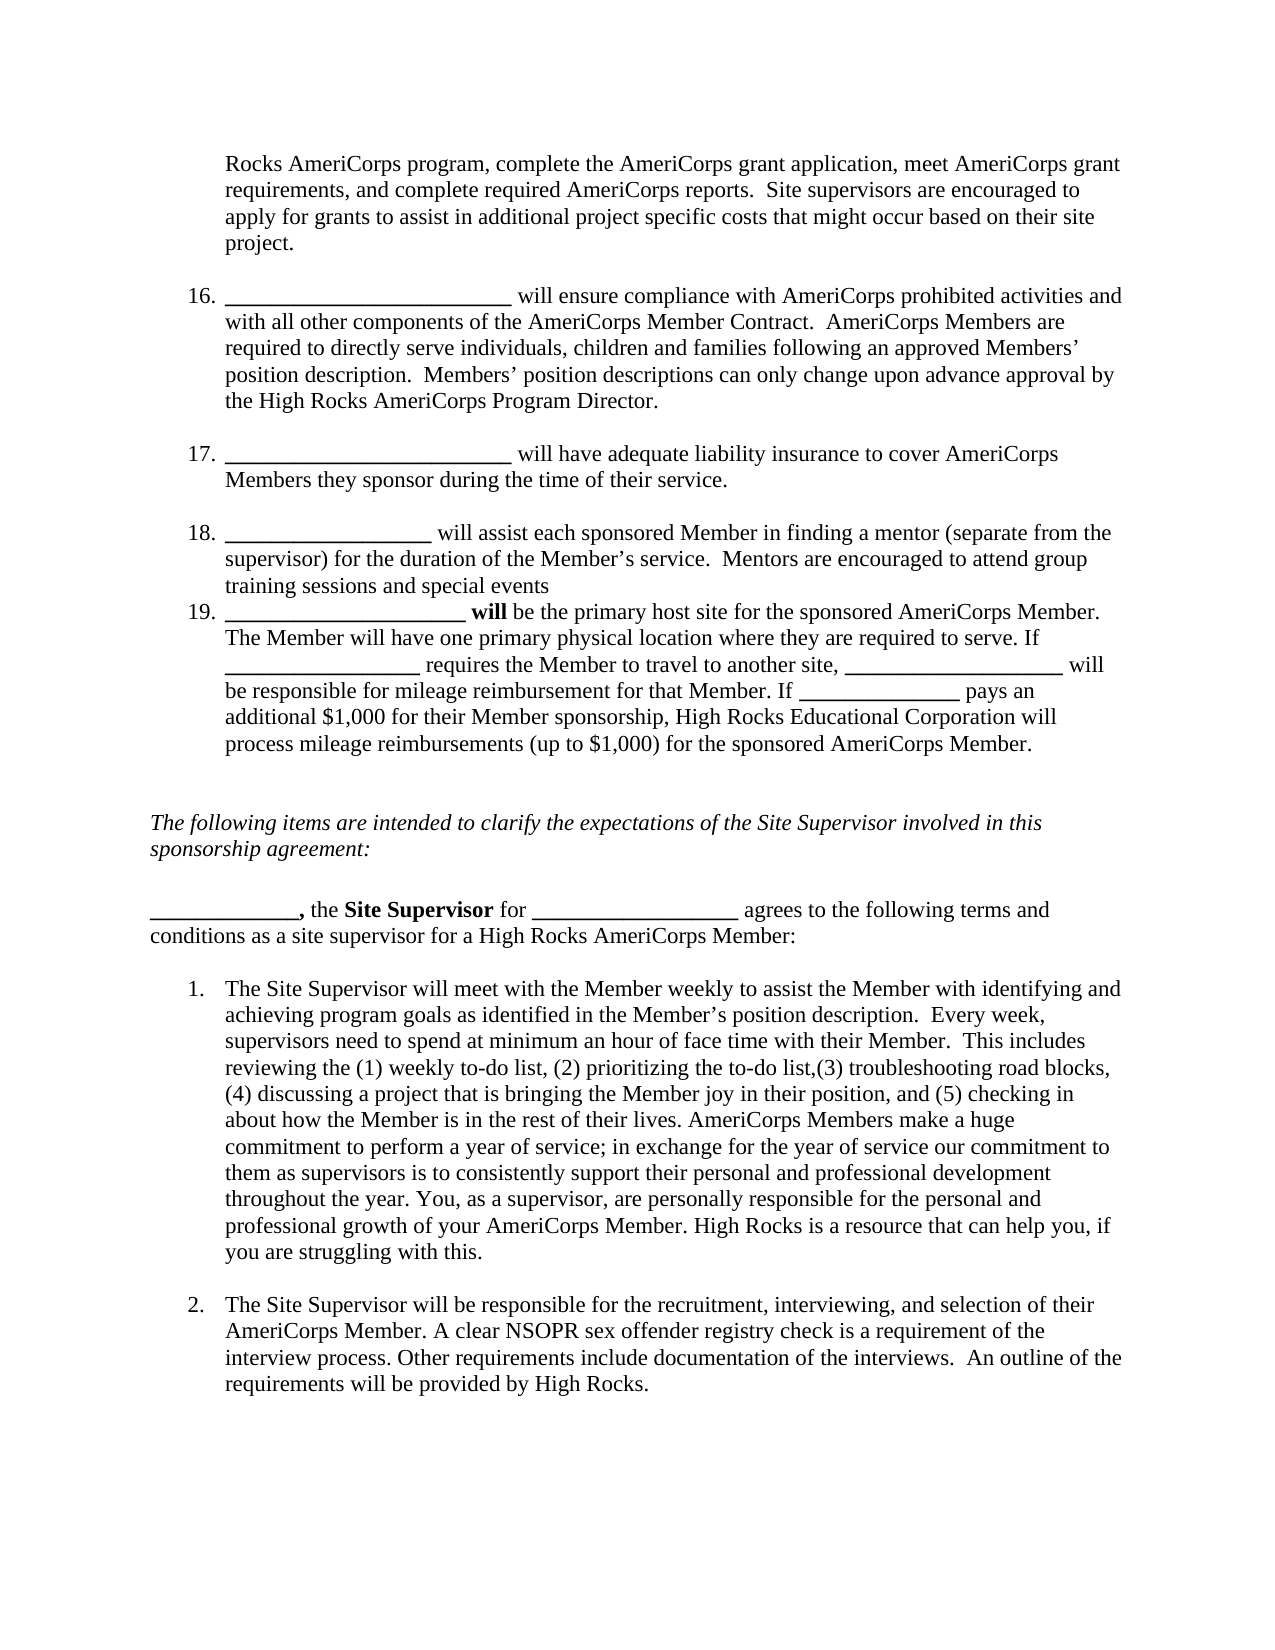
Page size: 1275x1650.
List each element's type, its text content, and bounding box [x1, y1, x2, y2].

text The following items are intended to clarify the expectations of the Site Supervisor involved in this sponsorship agreement: [150, 809, 1125, 896]
text _____________, the Site Supervisor for __________________ agrees to the following terms and conditions as a site supervisor for a High Rocks AmeriCorps Member: [150, 896, 1125, 948]
list The Site Supervisor will be responsible for the recruitment, interviewing, and selection of their AmeriCorps Member. A clear NSOPR sex offender registry check is a requirement of the interview process. Other requirements include documentation of the interviews. An outline of the requirements will be provided by High Rocks. [187, 1291, 1125, 1396]
list __________________ will assist each sponsored Member in finding a mentor (separate from the supervisor) for the duration of the Member’s service. Mentors are encouraged to attend group training sessions and special events [187, 519, 1125, 598]
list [187, 150, 1125, 255]
list The Site Supervisor will meet with the Member weekly to assist the Member with identifying and achieving program goals as identified in the Member’s position description. Every week, supervisors need to spend at minimum an hour of face time with their Member. This includes reviewing the (1) weekly to-do list, (2) prioritizing the to-do list,(3) troubleshooting road blocks, (4) discussing a project that is bringing the Member joy in their position, and (5) checking in about how the Member is in the rest of their lives. AmeriCorps Members make a huge commitment to perform a year of service; in exchange for the year of service our commitment to them as supervisors is to consistently support their personal and professional development throughout the year. You, as a supervisor, are personally responsible for the personal and professional growth of your AmeriCorps Member. High Rocks is a resource that can help you, if you are struggling with this. [187, 975, 1125, 1264]
list _____________________ will be the primary host site for the sponsored AmeriCorps Member. The Member will have one primary physical location where they are required to serve. If _________________ requires the Member to travel to another site, ___________________ will be responsible for mileage reimbursement for that Member. If ______________ pays an additional $1,000 for their Member sponsorship, High Rocks Educational Corporation will process mileage reimbursements (up to $1,000) for the sponsored AmeriCorps Member. [187, 598, 1125, 756]
list _________________________ will ensure compliance with AmeriCorps prohibited activities and with all other components of the AmeriCorps Member Contract. AmeriCorps Members are required to directly serve individuals, children and families following an approved Members’ position description. Members’ position descriptions can only change upon advance approval by the High Rocks AmeriCorps Program Director. [187, 282, 1125, 413]
list _________________________ will have adequate liability insurance to cover AmeriCorps Members they sponsor during the time of their service. [187, 440, 1125, 493]
